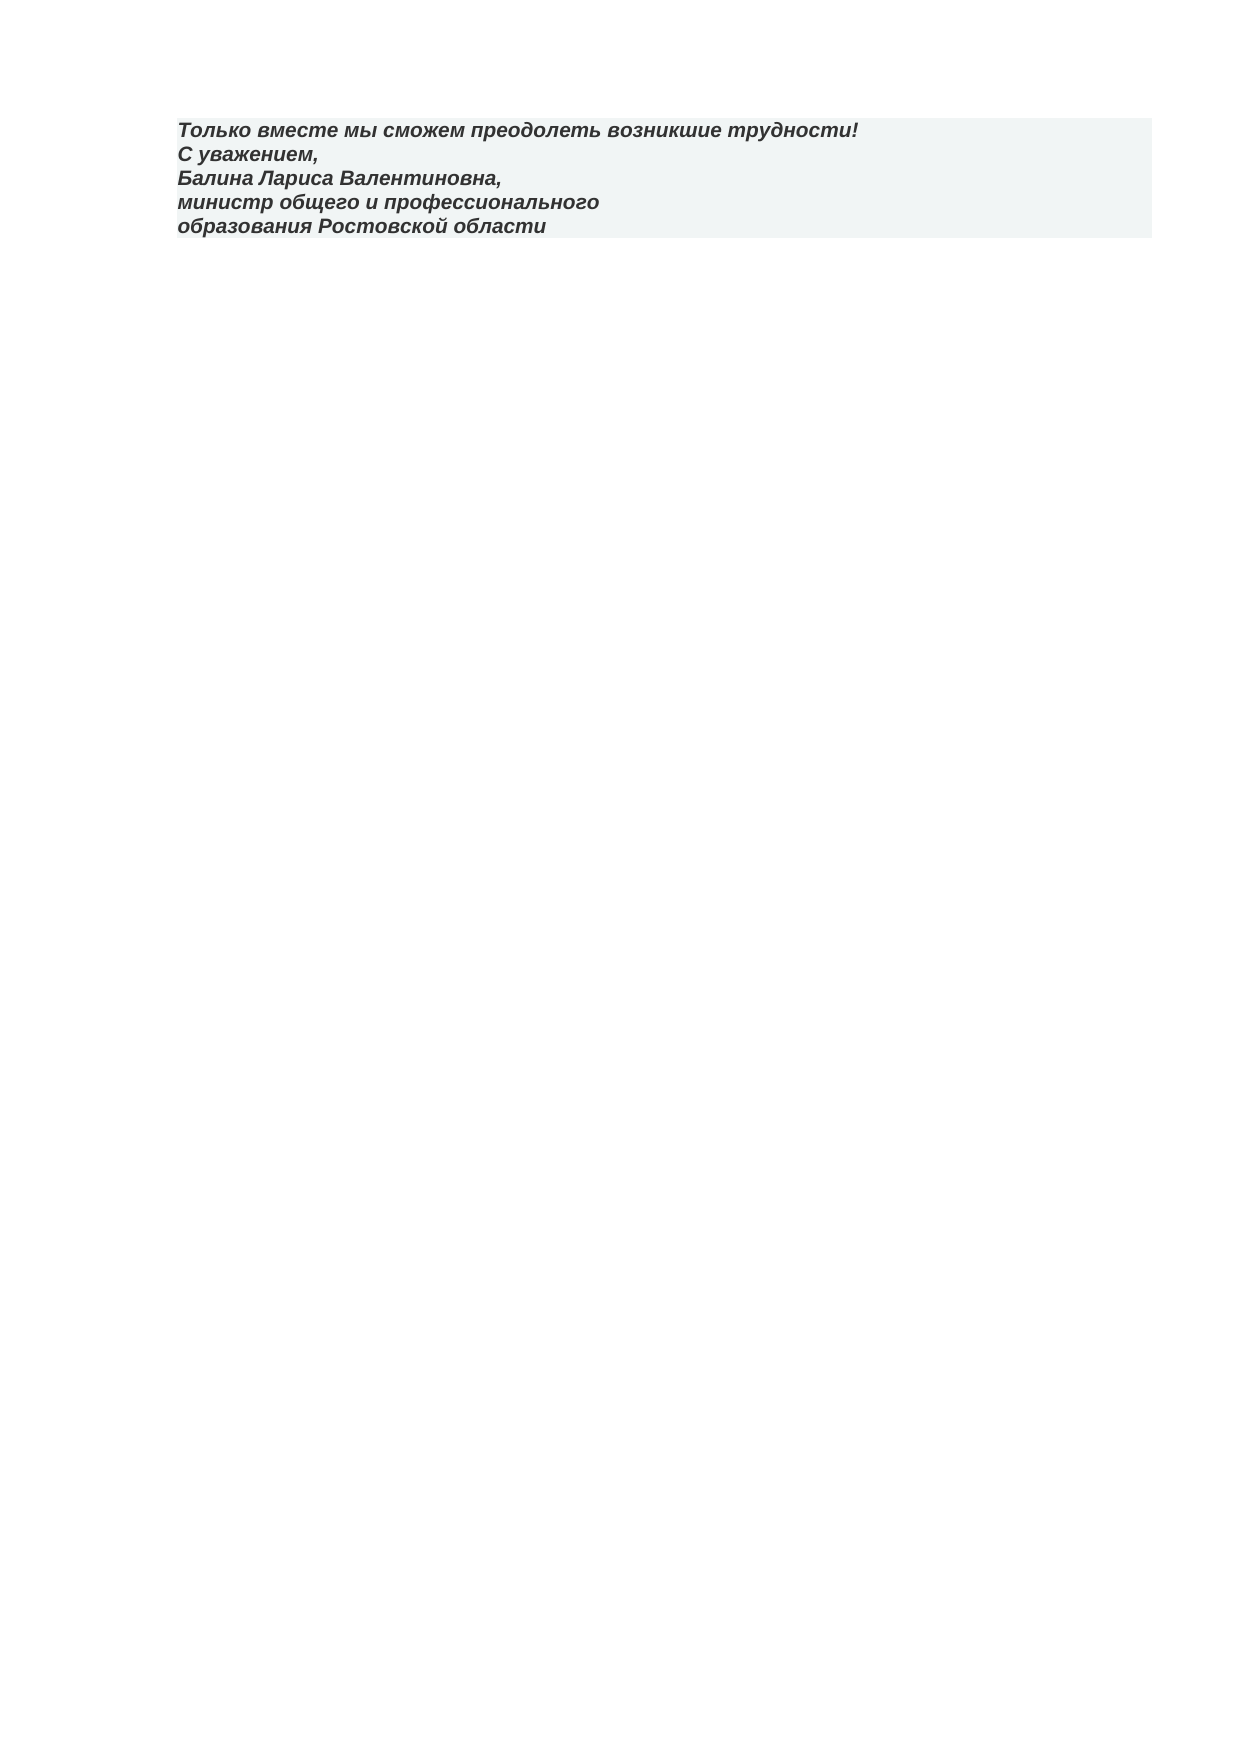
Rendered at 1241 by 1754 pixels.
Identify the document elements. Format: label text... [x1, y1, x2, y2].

text С уважением, Балина Лариса Валентиновна, министр общего и профессионального образования Ростовской области [177, 142, 1152, 238]
text Только вместе мы сможем преодолеть возникшие трудности! [177, 118, 1152, 142]
